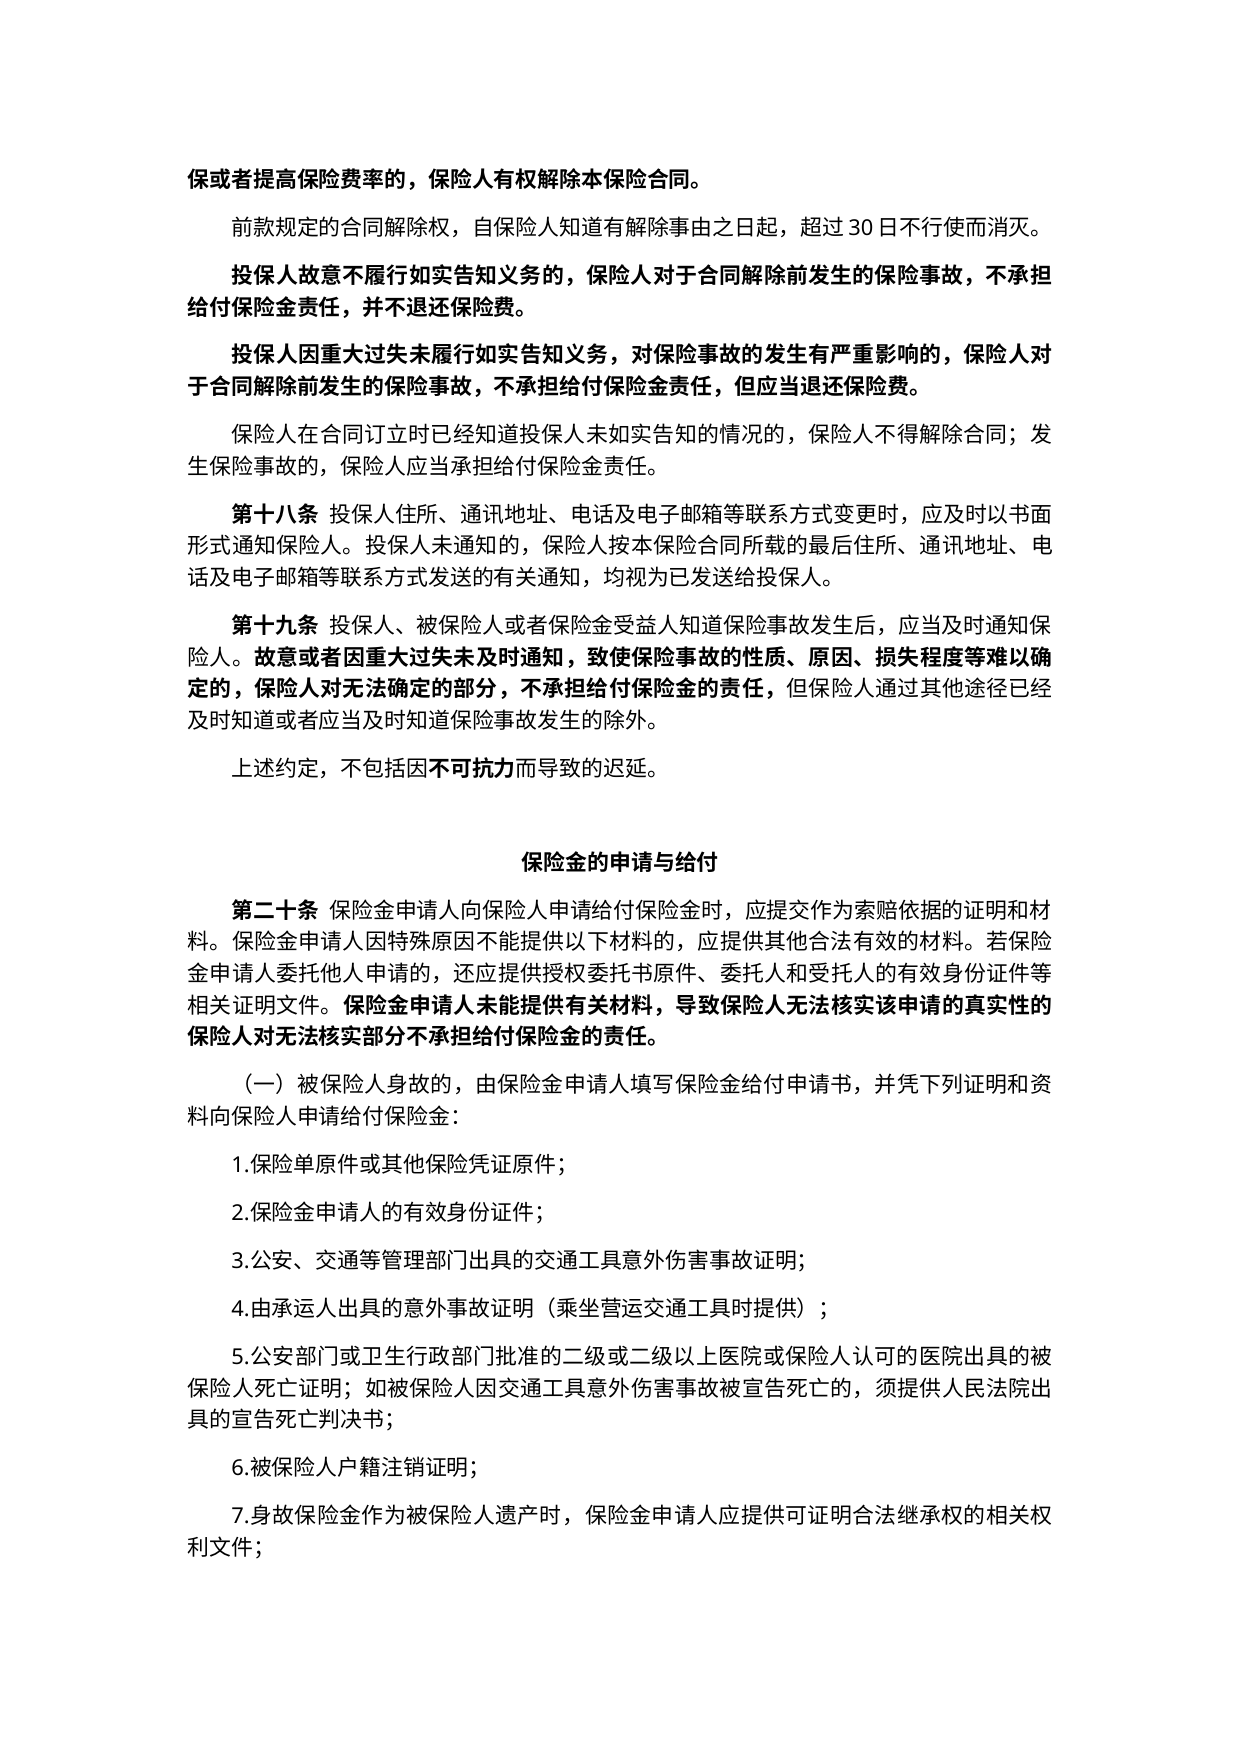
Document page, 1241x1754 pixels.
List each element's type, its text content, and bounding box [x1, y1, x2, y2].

text 投保人因重大过失未履行如实告知义务，对保险事故的发生有严重影响的，保险人对于合同解除前发生的保险事故，不承担给付保险金责任，但应当退还保险费。 [187, 337, 1053, 401]
text 第二十条 保险金申请人向保险人申请给付保险金时，应提交作为索赔依据的证明和材料。保险金申请人因特殊原因不能提供以下材料的，应提供其他合法有效的材料。若保险金申请人委托他人申请的，还应提供授权委托书原件、委托人和受托人的有效身份证件等相关证明文件。保险金申请人未能提供有关材料，导致保险人无法核实该申请的真实性的，保险人对无法核实部分不承担给付保险金的责任。 [187, 893, 1053, 1051]
text （一）被保险人身故的，由保险金申请人填写保险金给付申请书，并凭下列证明和资料向保险人申请给付保险金： [187, 1067, 1053, 1131]
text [187, 162, 1053, 194]
text 6.被保险人户籍注销证明； [187, 1450, 1053, 1482]
text 第十九条 投保人、被保险人或者保险金受益人知道保险事故发生后，应当及时通知保险人。故意或者因重大过失未及时通知，致使保险事故的性质、原因、损失程度等难以确定的，保险人对无法确定的部分，不承担给付保险金的责任，但保险人通过其他途径已经及时知道或者应当及时知道保险事故发生的除外。 [187, 608, 1053, 734]
text 3.公安、交通等管理部门出具的交通工具意外伤害事故证明； [187, 1243, 1053, 1275]
text 1.保险单原件或其他保险凭证原件； [187, 1147, 1053, 1179]
text 5.公安部门或卫生行政部门批准的二级或二级以上医院或保险人认可的医院出具的被保险人死亡证明；如被保险人因交通工具意外伤害事故被宣告死亡的，须提供人民法院出具的宣告死亡判决书； [187, 1339, 1053, 1434]
text 投保人故意不履行如实告知义务的，保险人对于合同解除前发生的保险事故，不承担给付保险金责任，并不退还保险费。 [187, 258, 1053, 321]
text 保险人在合同订立时已经知道投保人未如实告知的情况的，保险人不得解除合同；发生保险事故的，保险人应当承担给付保险金责任。 [187, 417, 1053, 480]
text 7.身故保险金作为被保险人遗产时，保险金申请人应提供可证明合法继承权的相关权利文件； [187, 1498, 1053, 1562]
text 第十八条 投保人住所、通讯地址、电话及电子邮箱等联系方式变更时，应及时以书面形式通知保险人。投保人未通知的，保险人按本保险合同所载的最后住所、通讯地址、电话及电子邮箱等联系方式发送的有关通知，均视为已发送给投保人。 [187, 497, 1053, 592]
text 前款规定的合同解除权，自保险人知道有解除事由之日起，超过30日不行使而消灭。 [187, 210, 1053, 242]
text 保险金的申请与给付 [187, 845, 1053, 876]
text 2.保险金申请人的有效身份证件； [187, 1195, 1053, 1227]
text 4.由承运人出具的意外事故证明（乘坐营运交通工具时提供）； [187, 1291, 1053, 1323]
text 上述约定，不包括因不可抗力而导致的迟延。 [187, 751, 1053, 782]
